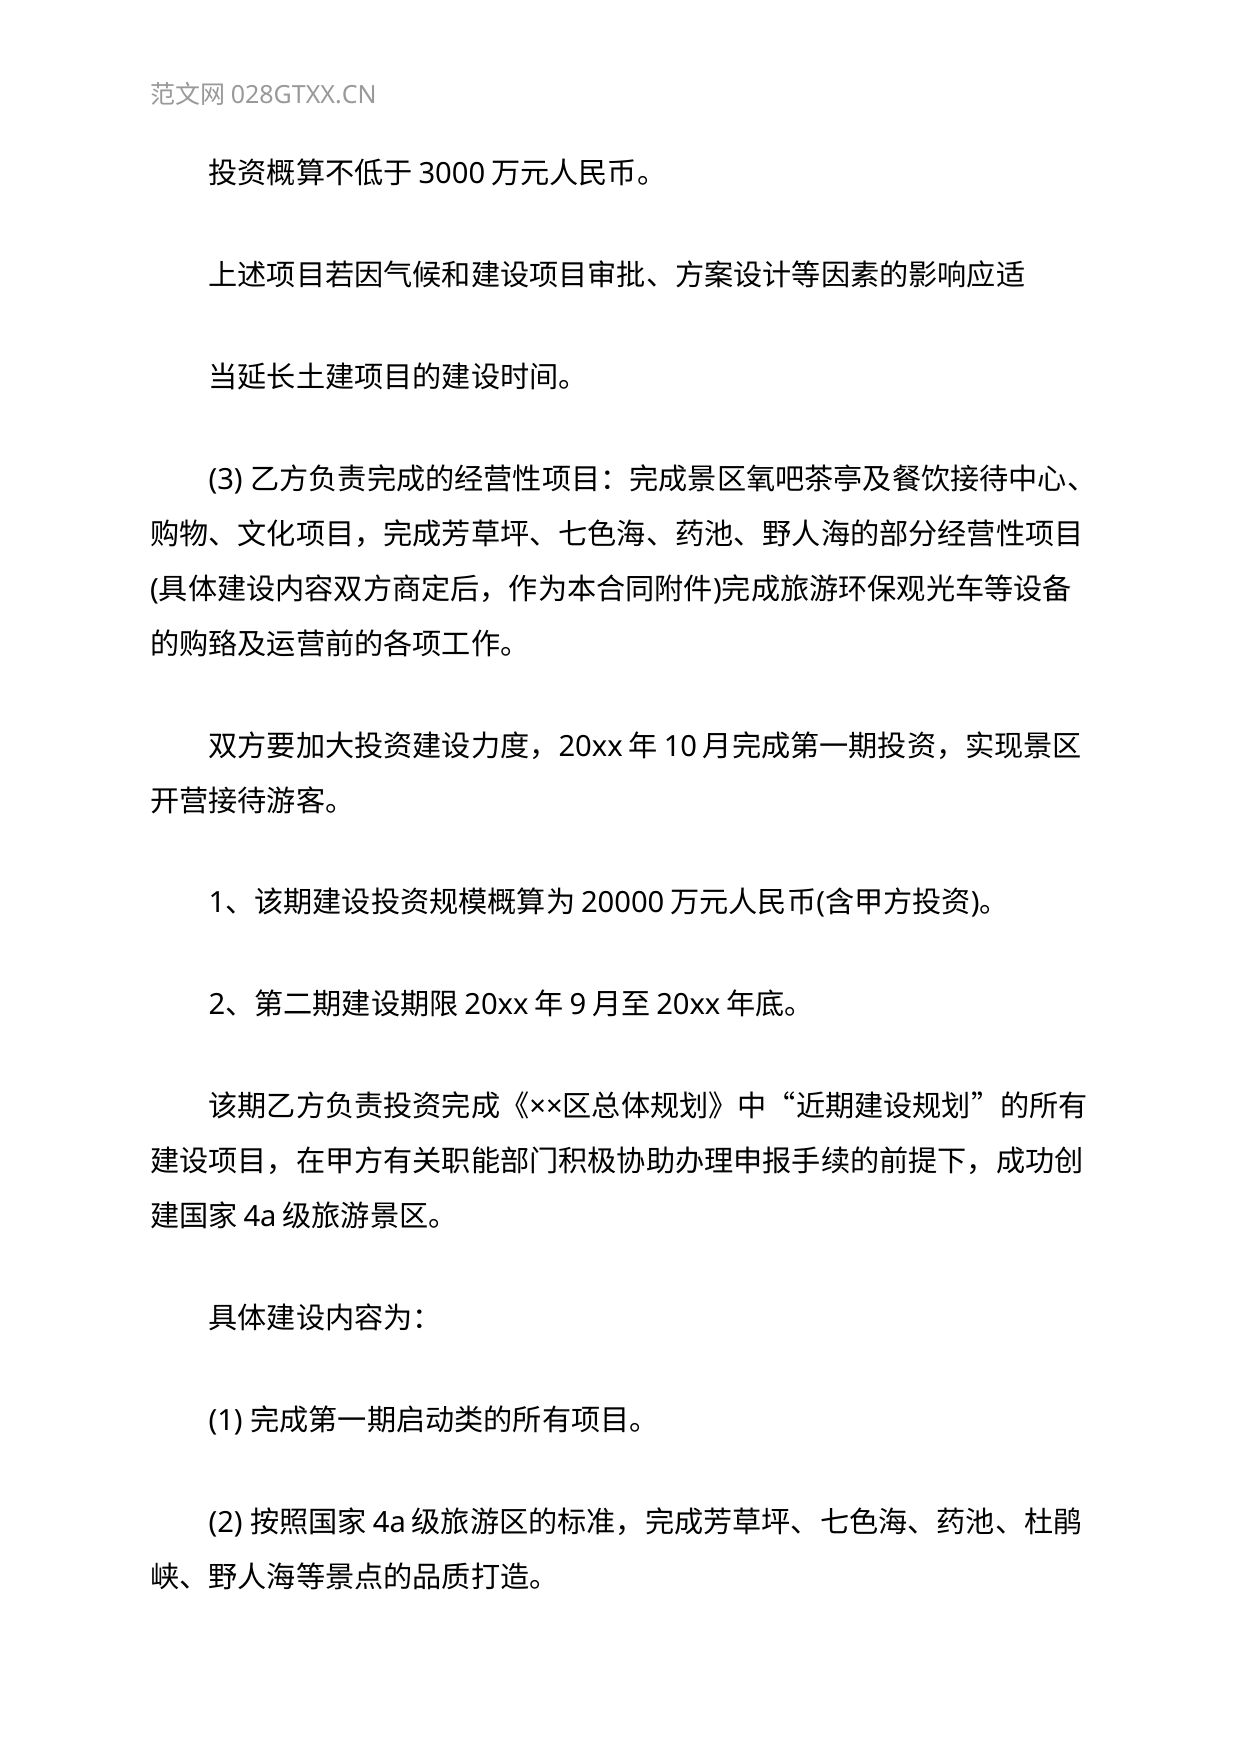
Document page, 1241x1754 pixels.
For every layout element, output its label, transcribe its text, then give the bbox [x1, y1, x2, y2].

text (1) 完成第一期启动类的所有项目。 [150, 1397, 1090, 1439]
text 双方要加大投资建设力度，20xx年10月完成第一期投资，实现景区开营接待游客。 [150, 722, 1090, 819]
text (3) 乙方负责完成的经营性项目：完成景区氧吧茶亭及餐饮接待中心、购物、文化项目，完成芳草坪、七色海、药池、野人海的部分经营性项目(具体建设内容双方商定后，作为本合同附件)完成旅游环保观光车等设备的购臵及运营前的各项工作。 [150, 456, 1090, 663]
text 上述项目若因气候和建设项目审批、方案设计等因素的影响应适 [150, 252, 1090, 294]
text 1、该期建设投资规模概算为20000万元人民币(含甲方投资)。 [150, 879, 1090, 921]
text 具体建设内容为： [150, 1295, 1090, 1337]
text 投资概算不低于3000万元人民币。 [150, 150, 1090, 192]
text 当延长土建项目的建设时间。 [150, 354, 1090, 396]
text 2、第二期建设期限20xx年9月至20xx年底。 [150, 981, 1090, 1023]
text (2) 按照国家4a级旅游区的标准，完成芳草坪、七色海、药池、杜鹃峡、野人海等景点的品质打造。 [150, 1498, 1090, 1596]
text 该期乙方负责投资完成《××区总体规划》中“近期建设规划”的所有建设项目，在甲方有关职能部门积极协助办理申报手续的前提下，成功创建国家4a级旅游景区。 [150, 1083, 1090, 1235]
